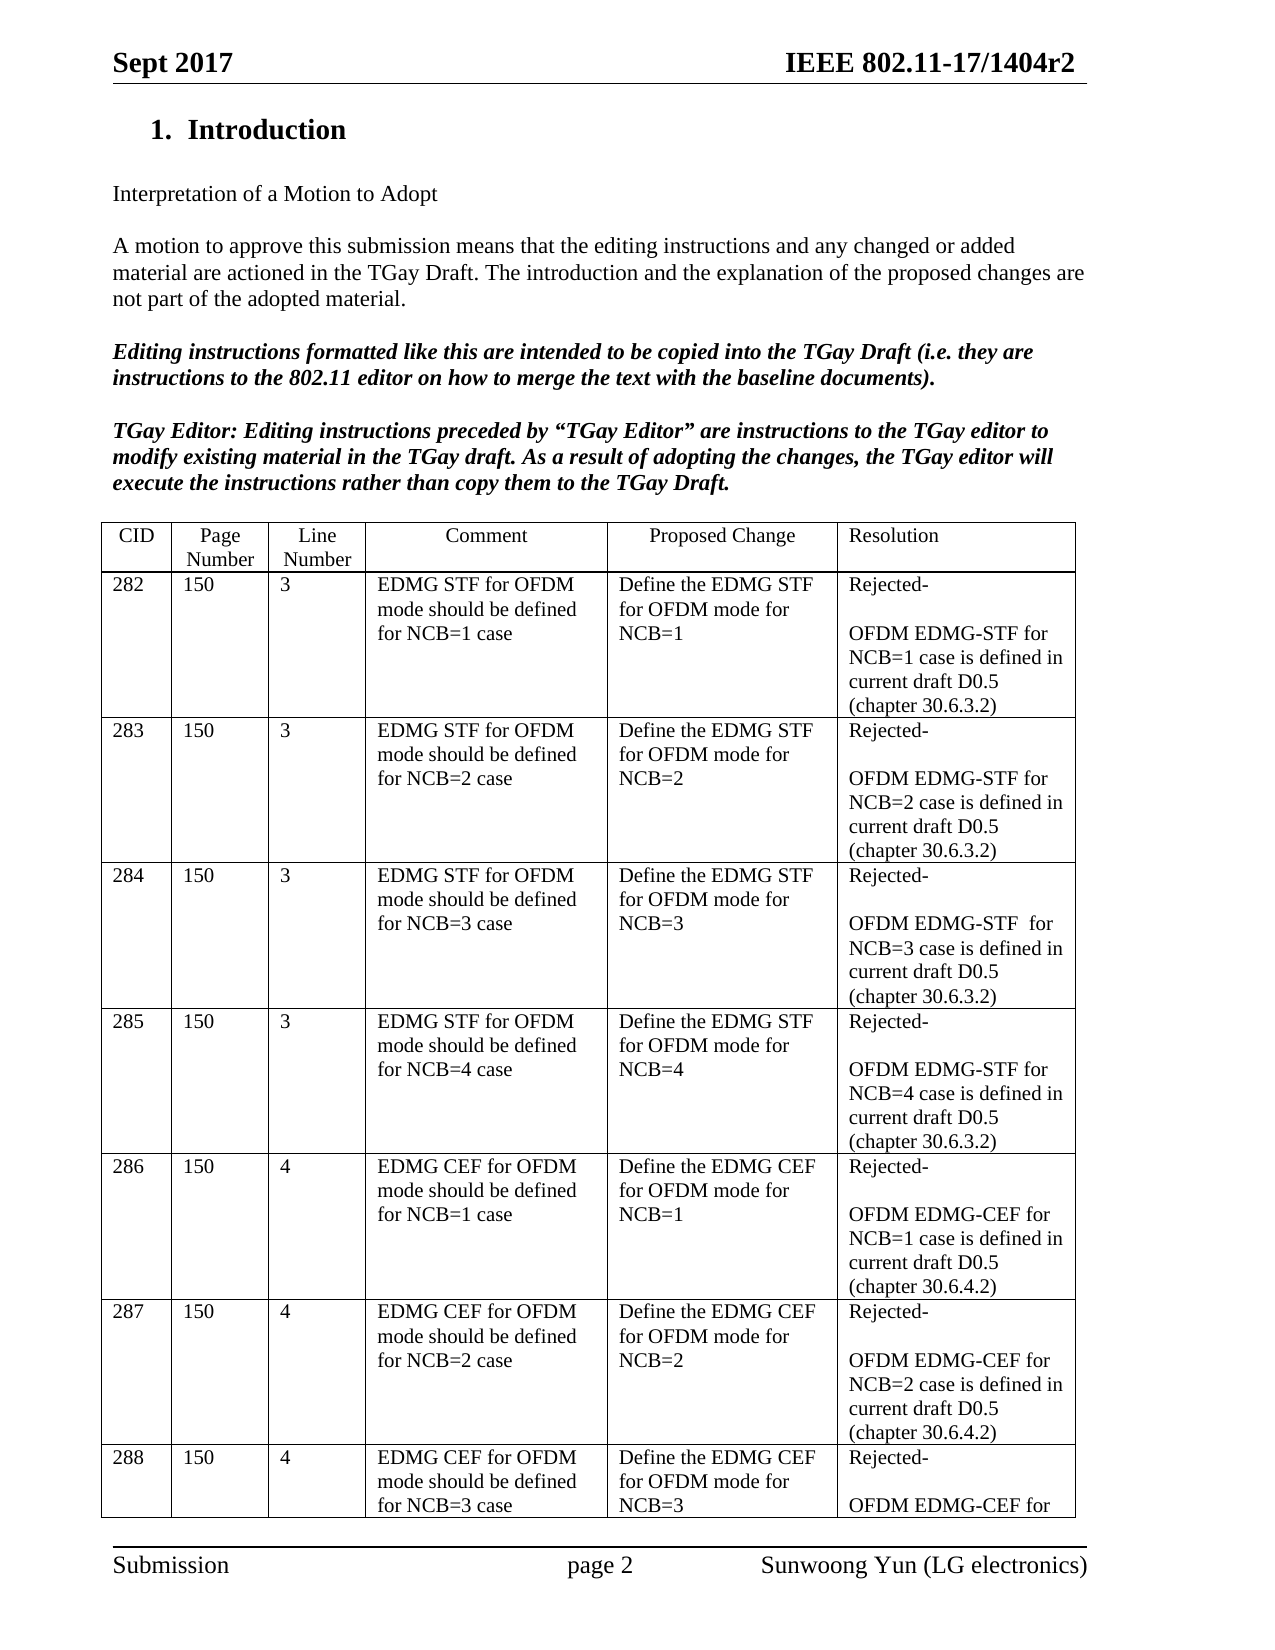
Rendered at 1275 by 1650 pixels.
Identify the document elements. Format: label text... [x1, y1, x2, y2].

table_cell Rejected- OFDM EDMG-CEF for NCB=1 case is defined in current draft D0.5 (chapter 30.6.4.2) [838, 1154, 1075, 1298]
table_cell Rejected- OFDM EDMG-CEF for NCB=2 case is defined in current draft D0.5 (chapter 30.6.4.2) [838, 1300, 1075, 1444]
table_cell 150 [172, 718, 268, 862]
table_cell EDMG STF for OFDM mode should be defined for NCB=4 case [366, 1009, 607, 1153]
table_cell Rejected- OFDM EDMG-STF for NCB=4 case is defined in current draft D0.5 (chapter 30.6.3.2) [838, 1009, 1075, 1153]
table_cell 288 [102, 1445, 171, 1517]
table_cell EDMG CEF for OFDM mode should be defined for NCB=1 case [366, 1154, 607, 1298]
table_cell 150 [172, 863, 268, 1008]
table_cell 4 [269, 1300, 365, 1444]
table_header Proposed Change [608, 523, 837, 571]
table_header CID [102, 523, 171, 571]
text Interpretation of a Motion to Adopt [112, 179, 1087, 206]
table_cell 283 [102, 718, 171, 862]
table_cell Define the EDMG STF for OFDM mode for NCB=3 [608, 863, 837, 1008]
table_cell 150 [172, 1300, 268, 1444]
table_cell Rejected- OFDM EDMG-STF for NCB=2 case is defined in current draft D0.5 (chapter 30.6.3.2) [838, 718, 1075, 862]
table_cell 287 [102, 1300, 171, 1444]
table_cell 4 [269, 1154, 365, 1298]
text Editing instructions formatted like this are intended to be copied into the TGay Draft (i.e. they are instructions to the 802.11 editor on how to merge the text with the baseline documents). [112, 338, 1087, 390]
table_cell 4 [269, 1445, 365, 1517]
table_cell Define the EDMG STF for OFDM mode for NCB=2 [608, 718, 837, 862]
table_cell 3 [269, 573, 365, 717]
table_cell 3 [269, 1009, 365, 1153]
table_header Page Number [172, 523, 268, 571]
table_cell Define the EDMG STF for OFDM mode for NCB=4 [608, 1009, 837, 1153]
table_cell Rejected- OFDM EDMG-STF for NCB=1 case is defined in current draft D0.5 (chapter 30.6.3.2) [838, 573, 1075, 717]
table_cell Define the EDMG CEF for OFDM mode for NCB=2 [608, 1300, 837, 1444]
table_cell 284 [102, 863, 171, 1008]
text A motion to approve this submission means that the editing instructions and any changed or added material are actioned in the TGay Draft. The introduction and the explanation of the proposed changes are not part of the adopted material. [112, 232, 1087, 311]
table_cell 3 [269, 718, 365, 862]
table_cell EDMG STF for OFDM mode should be defined for NCB=3 case [366, 863, 607, 1008]
table_cell EDMG CEF for OFDM mode should be defined for NCB=2 case [366, 1300, 607, 1444]
table_header Resolution [838, 523, 1075, 571]
table_cell EDMG STF for OFDM mode should be defined for NCB=2 case [366, 718, 607, 862]
table_cell Define the EDMG CEF for OFDM mode for NCB=3 [608, 1445, 837, 1517]
table_cell Define the EDMG CEF for OFDM mode for NCB=1 [608, 1154, 837, 1298]
table_header Line Number [269, 523, 365, 571]
table_cell 150 [172, 1445, 268, 1517]
table_cell Rejected- OFDM EDMG-CEF for NCB=3 case is defined in current draft D0.5 (chapter 30.6.4.2) [838, 1445, 1075, 1517]
table_cell Rejected- OFDM EDMG-STF for NCB=3 case is defined in current draft D0.5 (chapter 30.6.3.2) [838, 863, 1075, 1008]
table_cell EDMG CEF for OFDM mode should be defined for NCB=3 case [366, 1445, 607, 1517]
table_cell 286 [102, 1154, 171, 1298]
table_header Comment [366, 523, 607, 571]
table_cell 150 [172, 1154, 268, 1298]
table_cell 150 [172, 573, 268, 717]
text TGay Editor: Editing instructions preceded by “TGay Editor” are instructions to the TGay editor to modify existing material in the TGay draft. As a result of adopting the changes, the TGay editor will execute the instructions rather than copy them to the TGay Draft. [112, 417, 1087, 496]
table_cell Define the EDMG STF for OFDM mode for NCB=1 [608, 573, 837, 717]
list Introduction [150, 112, 1087, 146]
table_cell 282 [102, 573, 171, 717]
table_cell EDMG STF for OFDM mode should be defined for NCB=1 case [366, 573, 607, 717]
table_cell 3 [269, 863, 365, 1008]
table_cell 285 [102, 1009, 171, 1153]
table_cell 150 [172, 1009, 268, 1153]
